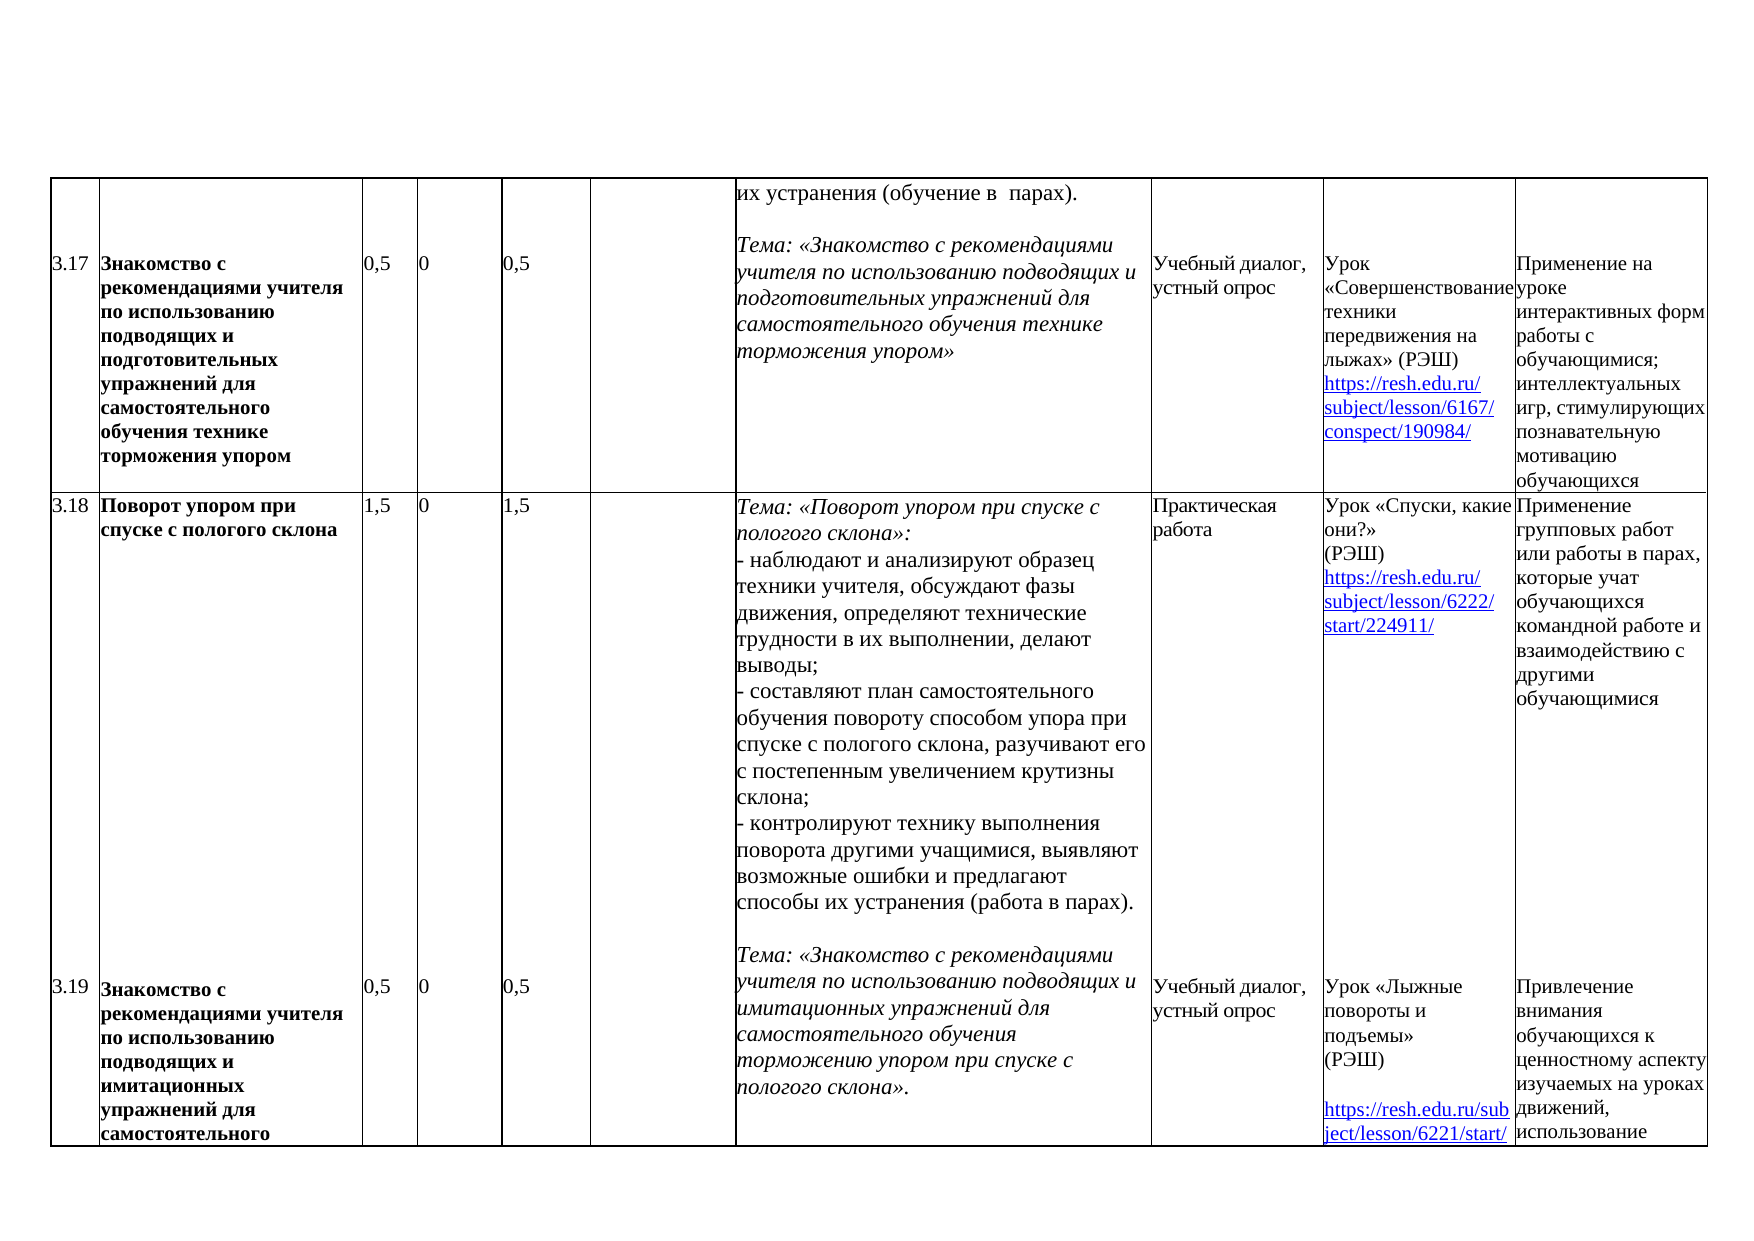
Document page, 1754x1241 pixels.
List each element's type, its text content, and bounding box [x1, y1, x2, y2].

table_cell 1,5 0,5 [503, 179, 590, 492]
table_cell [100, 179, 362, 492]
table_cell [1324, 493, 1515, 1145]
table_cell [100, 493, 362, 1145]
table_cell 3.18 3.19 [52, 493, 99, 1145]
table_cell 1,5 0,5 [363, 179, 417, 492]
table_cell 1,5 0,5 [363, 493, 417, 1145]
table_cell [591, 179, 735, 492]
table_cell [737, 493, 1151, 1145]
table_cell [1324, 179, 1515, 492]
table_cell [737, 179, 1151, 492]
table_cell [1516, 492, 1707, 1145]
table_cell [1152, 493, 1323, 1145]
table_cell 0 0 [418, 179, 501, 492]
table_cell 1,5 0,5 [503, 493, 590, 1145]
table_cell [1516, 179, 1707, 492]
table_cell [1152, 179, 1323, 492]
table_cell 0 0 [418, 493, 501, 1145]
table_cell [591, 493, 735, 1145]
table_cell 3.16 3.17 [52, 179, 99, 492]
